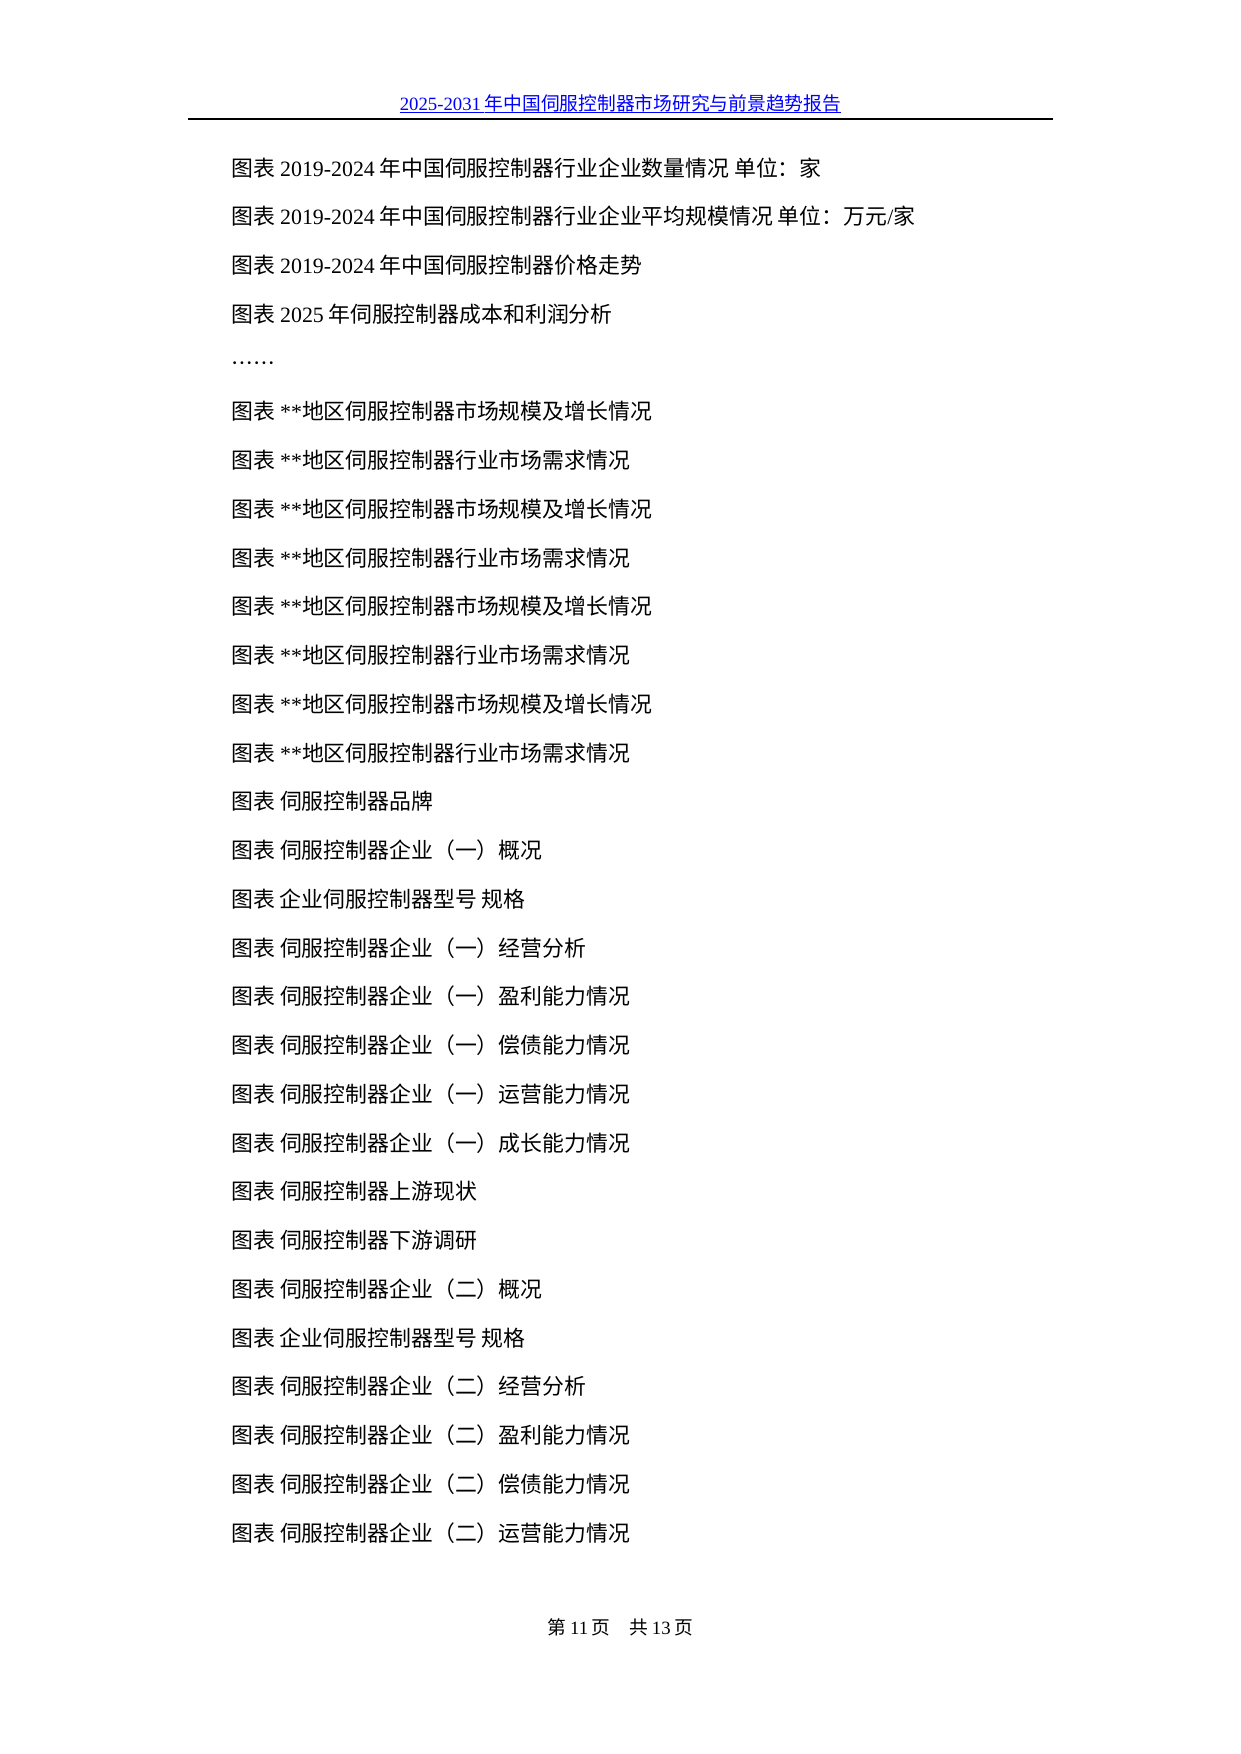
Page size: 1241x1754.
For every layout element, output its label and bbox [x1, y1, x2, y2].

text [187, 150, 1053, 1548]
